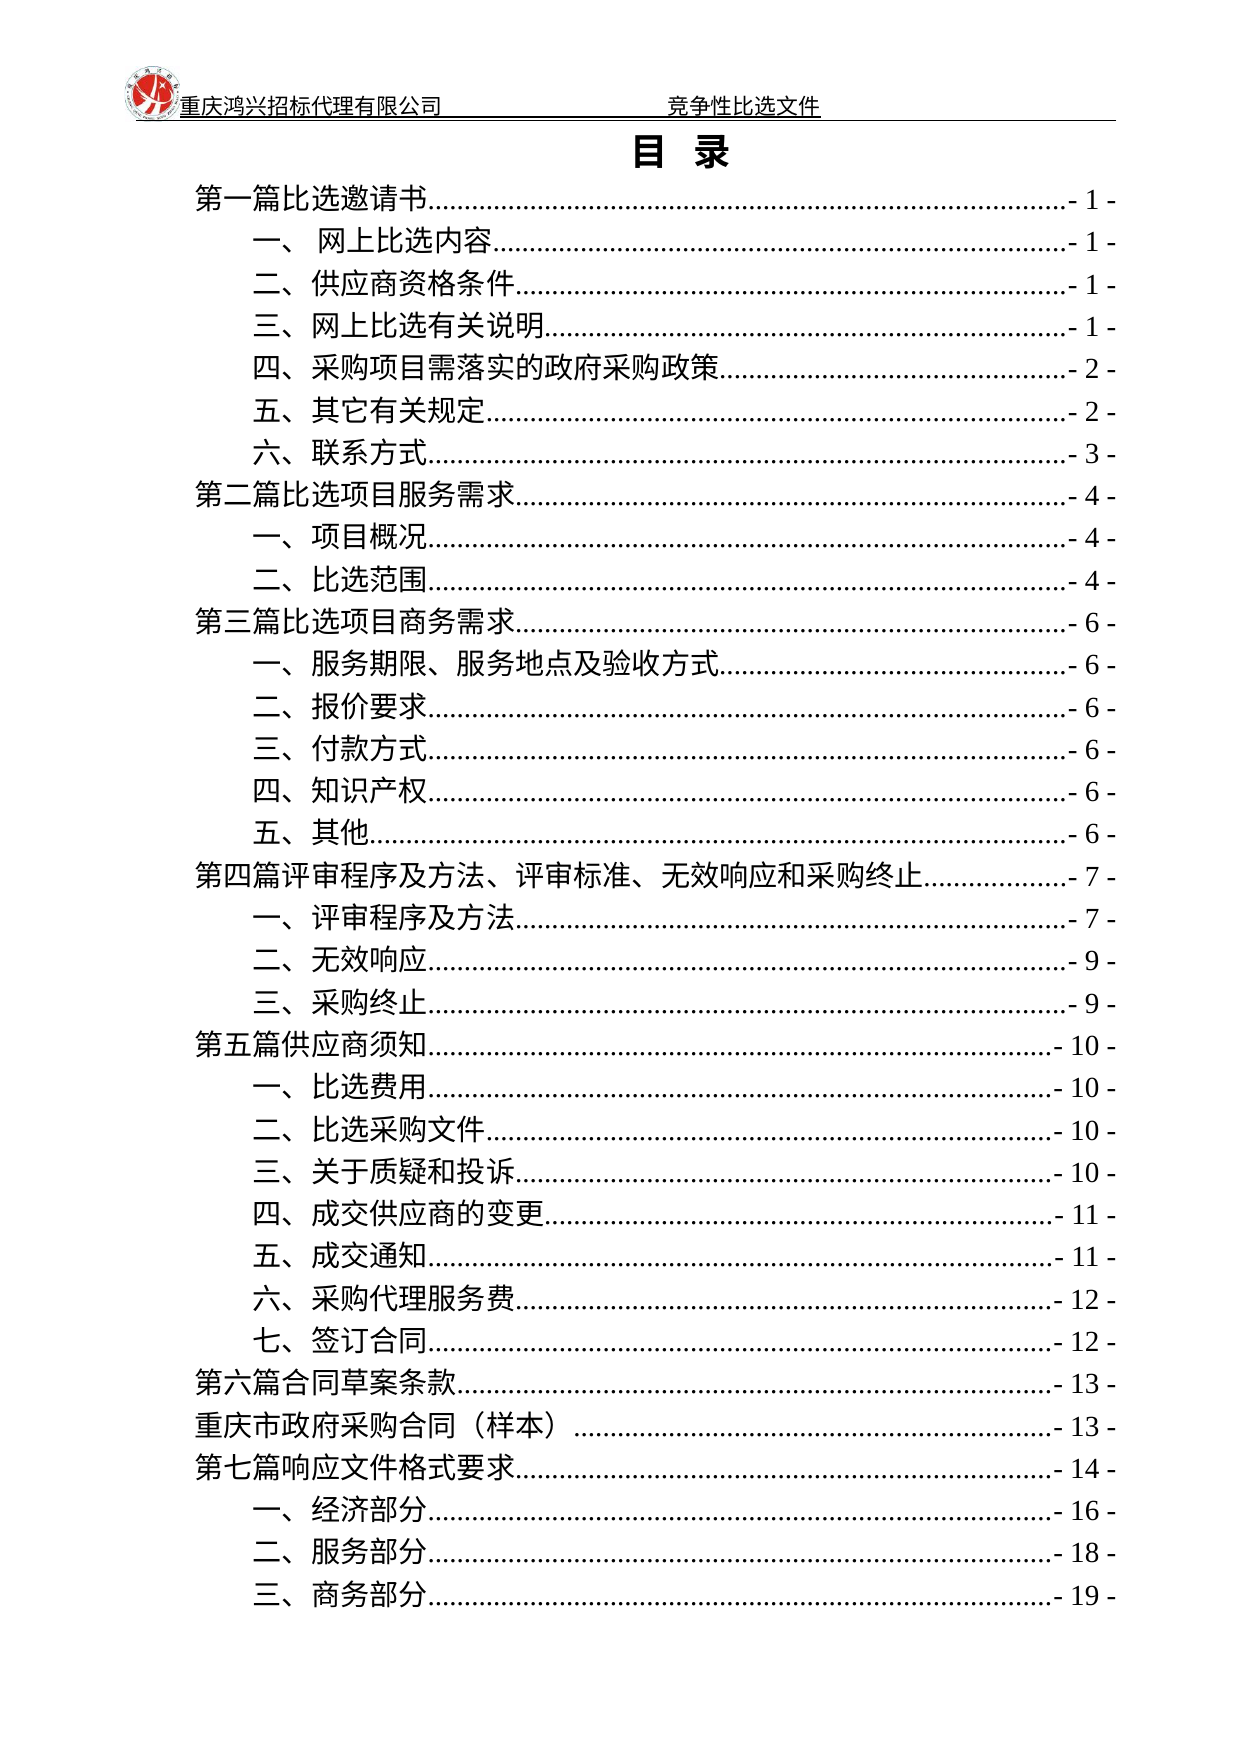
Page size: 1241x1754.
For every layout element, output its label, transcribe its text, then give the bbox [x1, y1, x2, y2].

text 五、其它有关规定 - 2 - [252, 387, 1116, 429]
text 一、服务期限、服务地点及验收方式 - 6 - [252, 641, 1116, 683]
text 二、无效响应 - 9 - [252, 937, 1116, 979]
text 六、采购代理服务费 - 12 - [252, 1275, 1116, 1317]
text 第七篇响应文件格式要求 - 14 - [194, 1444, 1116, 1487]
text 重庆市政府采购合同（样本） - 13 - [194, 1402, 1116, 1444]
text 二、服务部分 - 18 - [252, 1529, 1116, 1571]
text 二、比选范围 - 4 - [252, 556, 1116, 598]
text 第四篇评审程序及方法、评审标准、无效响应和采购终止 - 7 - [194, 852, 1116, 894]
text 第二篇比选项目服务需求 - 4 - [194, 472, 1116, 514]
text 一、经济部分 - 16 - [252, 1487, 1116, 1529]
text 一、比选费用 - 10 - [252, 1064, 1116, 1106]
picture [124, 66, 180, 122]
text 一、项目概况 - 4 - [252, 514, 1116, 556]
text 三、采购终止 - 9 - [252, 979, 1116, 1021]
text 三、商务部分 - 19 - [252, 1571, 1116, 1613]
text 三、关于质疑和投诉 - 10 - [252, 1148, 1116, 1191]
text 三、付款方式 - 6 - [252, 725, 1116, 768]
text 一、评审程序及方法 - 7 - [252, 894, 1116, 937]
text 五、其他 - 6 - [252, 810, 1116, 852]
text 二、报价要求 - 6 - [252, 683, 1116, 725]
text 四、知识产权 - 6 - [252, 768, 1116, 810]
text 七、签订合同 - 12 - [252, 1317, 1116, 1360]
text 目 录 [136, 121, 1116, 176]
text 第六篇合同草案条款 - 13 - [194, 1360, 1116, 1402]
text 四、成交供应商的变更 - 11 - [252, 1191, 1116, 1233]
text 第三篇比选项目商务需求 - 6 - [194, 598, 1116, 641]
text 六、联系方式 - 3 - [252, 429, 1116, 472]
text 五、成交通知 - 11 - [252, 1233, 1116, 1275]
text 三、网上比选有关说明 - 1 - [252, 302, 1116, 345]
text 四、采购项目需落实的政府采购政策 - 2 - [252, 345, 1116, 387]
text 第五篇供应商须知 - 10 - [194, 1021, 1116, 1064]
text 二、供应商资格条件 - 1 - [252, 260, 1116, 302]
text 第一篇比选邀请书 - 1 - [194, 176, 1116, 218]
text 二、比选采购文件 - 10 - [252, 1106, 1116, 1148]
text 一、 网上比选内容 - 1 - [252, 218, 1116, 260]
